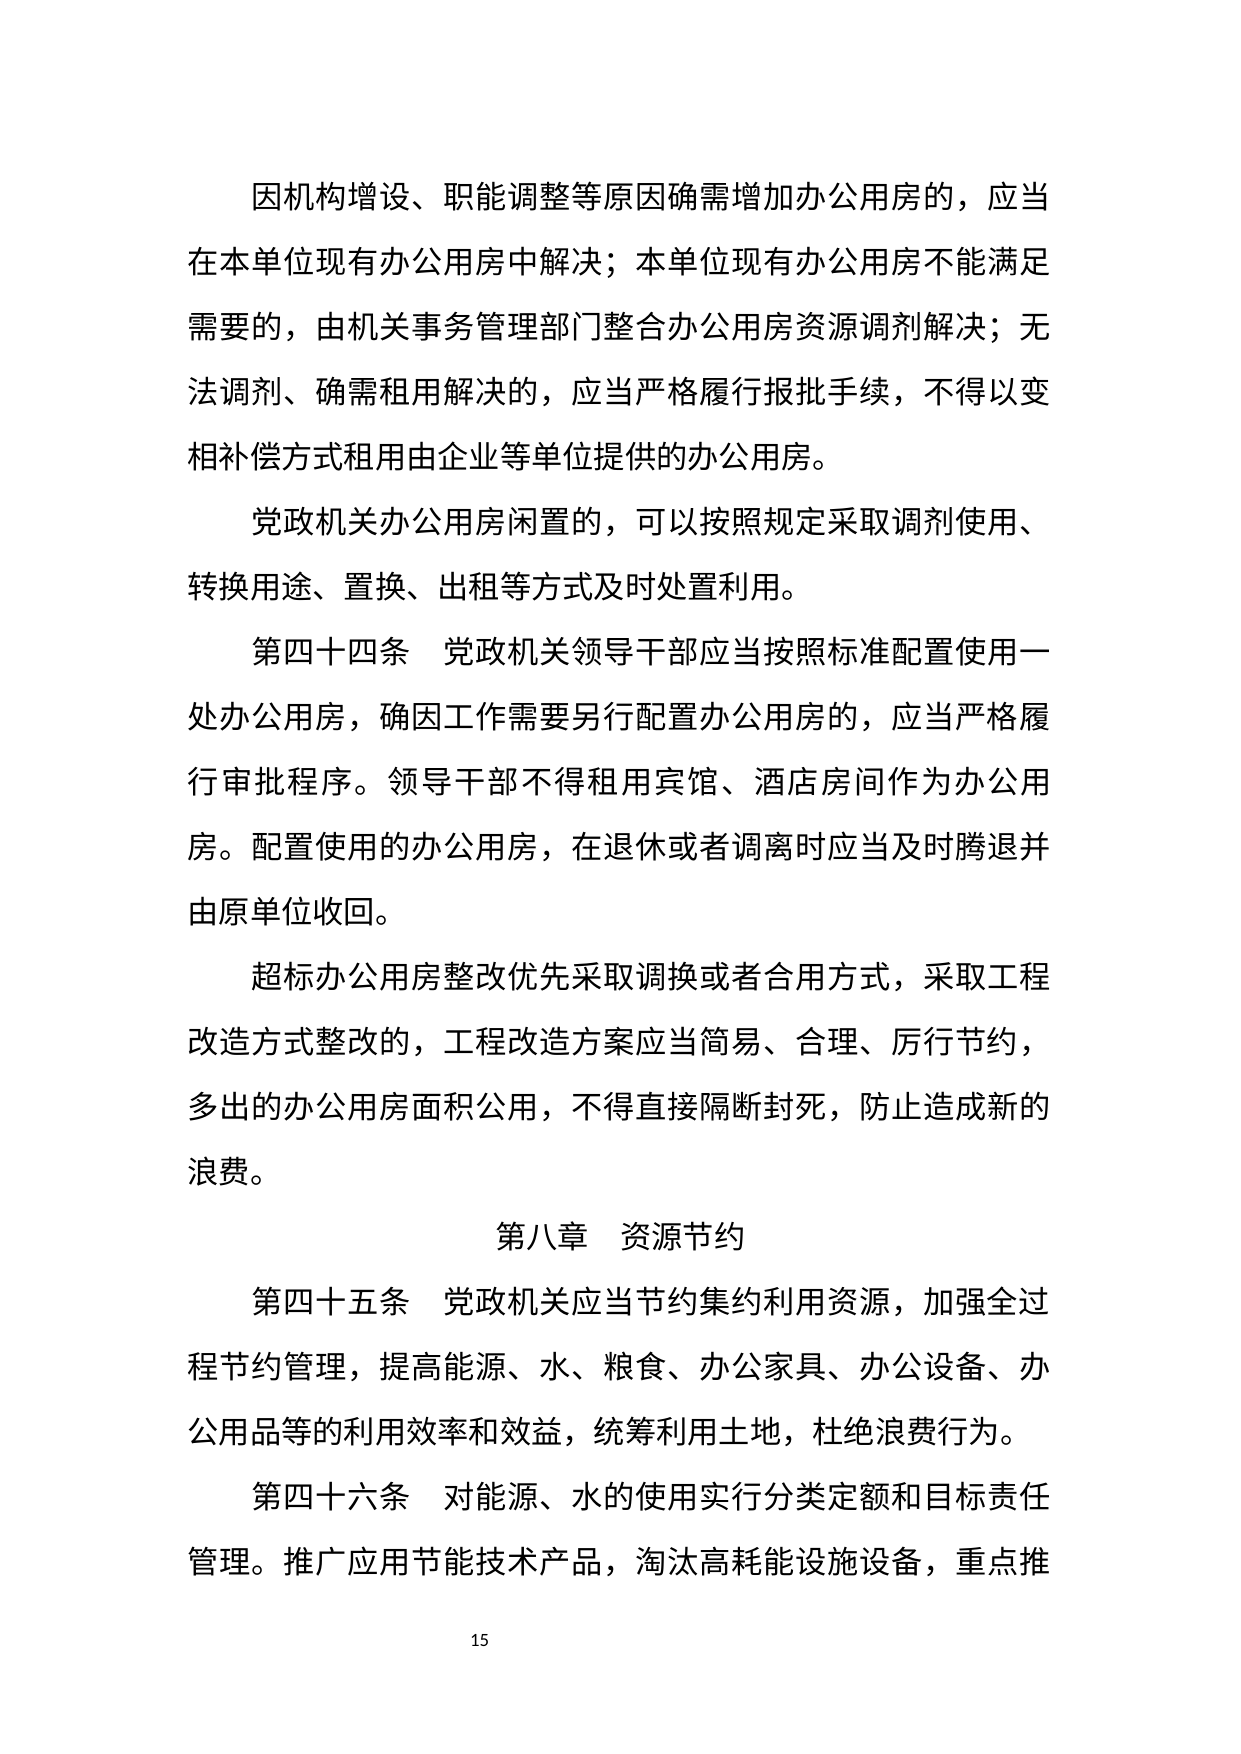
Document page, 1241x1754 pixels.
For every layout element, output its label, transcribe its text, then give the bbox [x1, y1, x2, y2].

text 因机构增设、职能调整等原因确需增加办公用房的，应当在本单位现有办公用房中解决；本单位现有办公用房不能满足需要的，由机关事务管理部门整合办公用房资源调剂解决；无法调剂、确需租用解决的，应当严格履行报批手续，不得以变相补偿方式租用由企业等单位提供的办公用房。 [187, 162, 1053, 487]
text 第四十五条 党政机关应当节约集约利用资源，加强全过程节约管理，提高能源、水、粮食、办公家具、办公设备、办公用品等的利用效率和效益，统筹利用土地，杜绝浪费行为。 [187, 1267, 1053, 1462]
text 第八章 资源节约 [187, 1202, 1053, 1267]
text 第四十四条 党政机关领导干部应当按照标准配置使用一处办公用房，确因工作需要另行配置办公用房的，应当严格履行审批程序。领导干部不得租用宾馆、酒店房间作为办公用房。配置使用的办公用房，在退休或者调离时应当及时腾退并由原单位收回。 [187, 617, 1053, 942]
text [187, 1462, 1053, 1592]
text 超标办公用房整改优先采取调换或者合用方式，采取工程改造方式整改的，工程改造方案应当简易、合理、厉行节约，多出的办公用房面积公用，不得直接隔断封死，防止造成新的浪费。 [187, 942, 1053, 1202]
text 党政机关办公用房闲置的，可以按照规定采取调剂使用、转换用途、置换、出租等方式及时处置利用。 [187, 487, 1053, 617]
